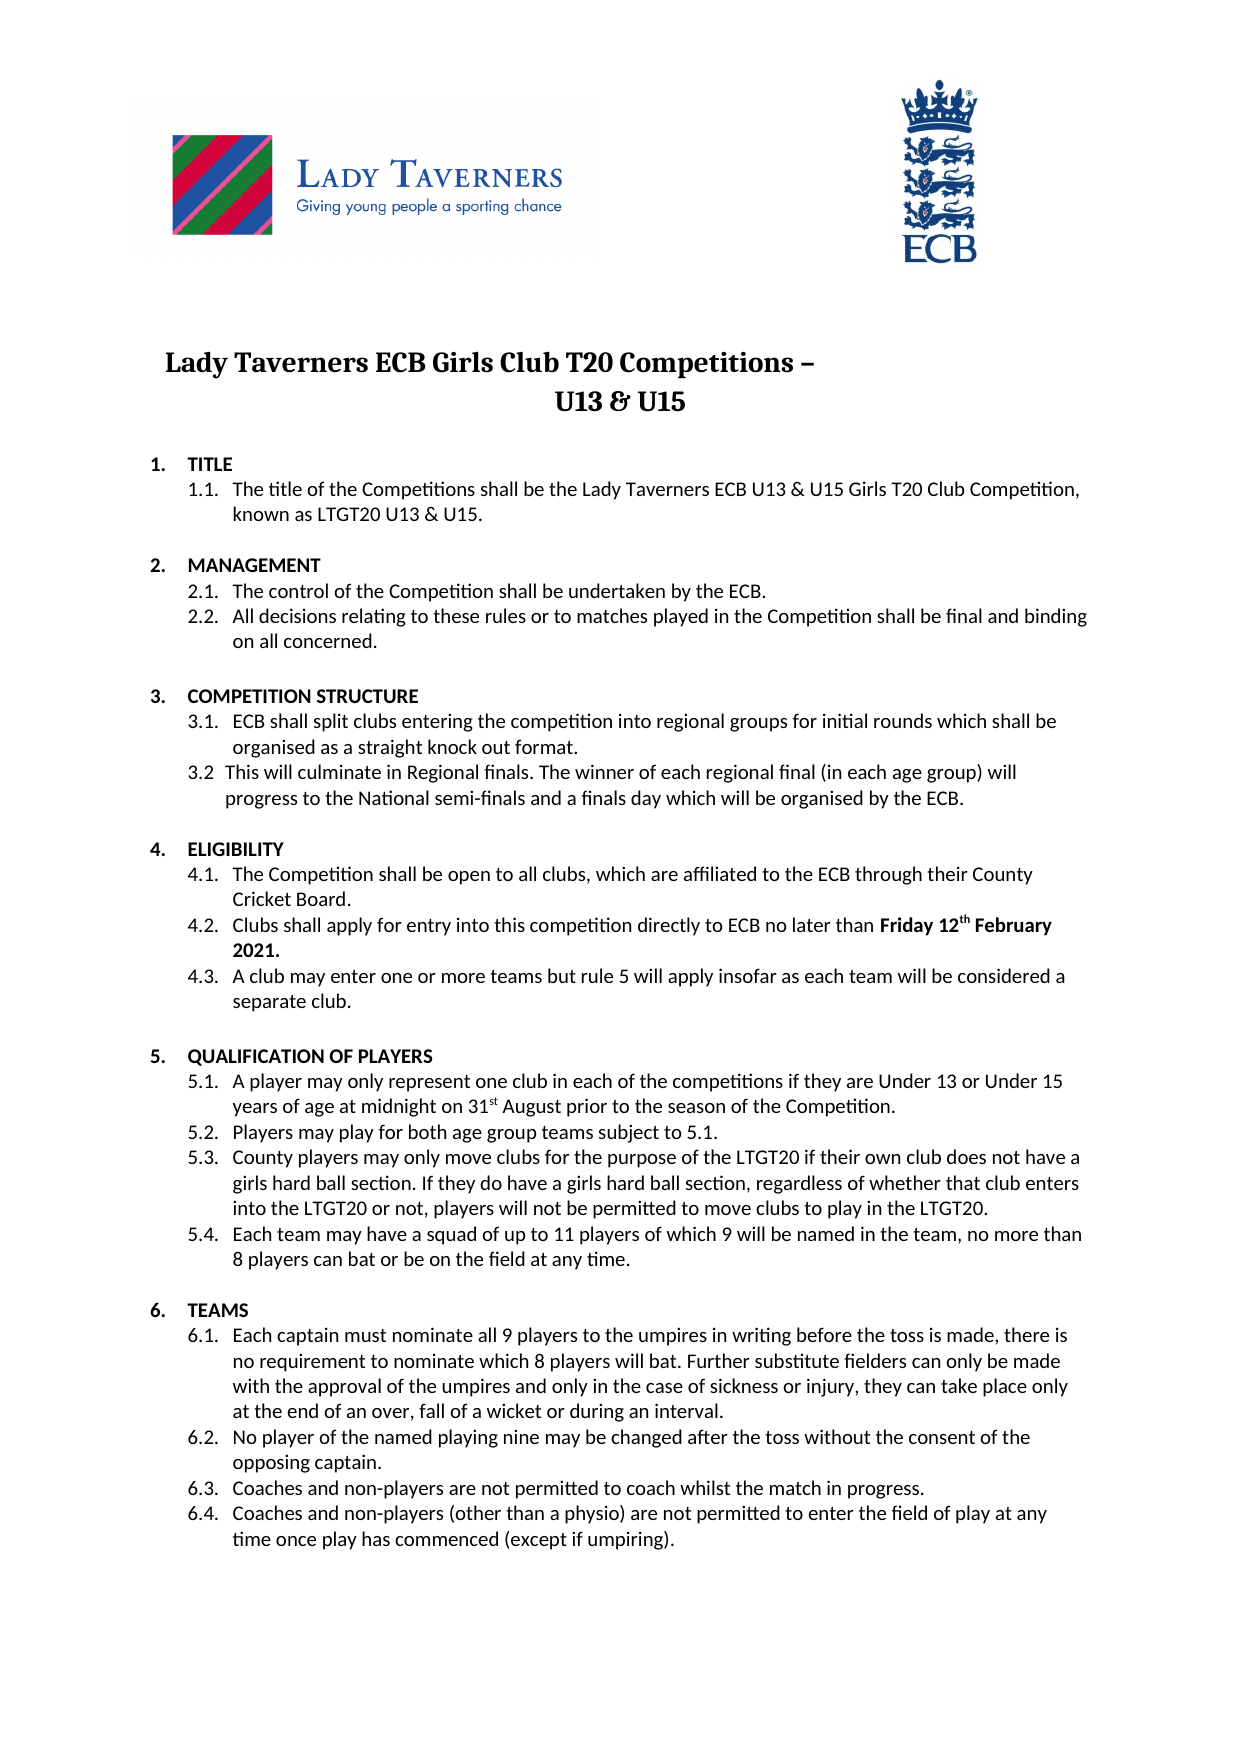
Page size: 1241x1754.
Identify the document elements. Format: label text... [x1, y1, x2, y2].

list Coaches and non-players are not permitted to coach whilst the match in progress. [187, 1475, 1090, 1500]
subtitle Lady Taverners ECB Girls Club T20 Competitions – U13 & U15 [150, 346, 1090, 418]
list The title of the Competitions shall be the Lady Taverners ECB U13 & U15 Girls T20 Club Competition, known as LTGT20 U13 & U15. [187, 476, 1090, 527]
list ECB shall split clubs entering the competition into regional groups for initial rounds which shall be organised as a straight knock out format. [187, 709, 1090, 759]
list No player of the named playing nine may be changed after the toss without the consent of the opposing captain. [187, 1424, 1090, 1475]
text 3.2 This will culminate in Regional finals. The winner of each regional final (in each age group) will progress to the National semi-finals and a finals day which will be organised by the ECB. [187, 759, 1090, 810]
list MANAGEMENT [150, 552, 1090, 578]
list COMPETITION STRUCTURE [150, 683, 1090, 709]
list TEAMS [150, 1297, 1090, 1322]
list County players may only move clubs for the purpose of the LTGT20 if their own club does not have a girls hard ball section. If they do have a girls hard ball section, regardless of whether that club enters into the LTGT20 or not, players will not be permitted to move clubs to play in the LTGT20. [187, 1144, 1090, 1221]
list All decisions relating to these rules or to matches played in the Competition shall be final and binding on all concerned. [187, 603, 1090, 654]
list TITLE [150, 451, 1090, 476]
list Coaches and non-players (other than a physio) are not permitted to enter the field of play at any time once play has commenced (except if umpiring). [187, 1500, 1090, 1551]
list Players may play for both age group teams subject to 5.1. [187, 1119, 1090, 1144]
list Clubs shall apply for entry into this competition directly to ECB no later than Friday 12th February 2021. [187, 912, 1090, 963]
picture [128, 95, 603, 261]
list The Competition shall be open to all clubs, which are affiliated to the ECB through their County Cricket Board. [187, 861, 1090, 912]
list QUALIFICATION OF PLAYERS [150, 1043, 1090, 1068]
list A player may only represent one club in each of the competitions if they are Under 13 or Under 15 years of age at midnight on 31st August prior to the season of the Competition. [187, 1068, 1090, 1119]
list Each captain must nominate all 9 players to the umpires in writing before the toss is made, there is no requirement to nominate which 8 players will bat. Further substitute fielders can only be made with the approval of the umpires and only in the case of sickness or injury, they can take place only at the end of an over, fall of a wicket or during an interval. [187, 1322, 1090, 1424]
list Each team may have a squad of up to 11 players of which 9 will be named in the team, no more than 8 players can bat or be on the field at any time. [187, 1221, 1090, 1272]
list ELIGIBILITY [150, 836, 1090, 861]
list A club may enter one or more teams but rule 5 will apply insofar as each team will be considered a separate club. [187, 963, 1090, 1014]
picture [847, 18, 1026, 322]
list The control of the Competition shall be undertaken by the ECB. [187, 578, 1090, 603]
